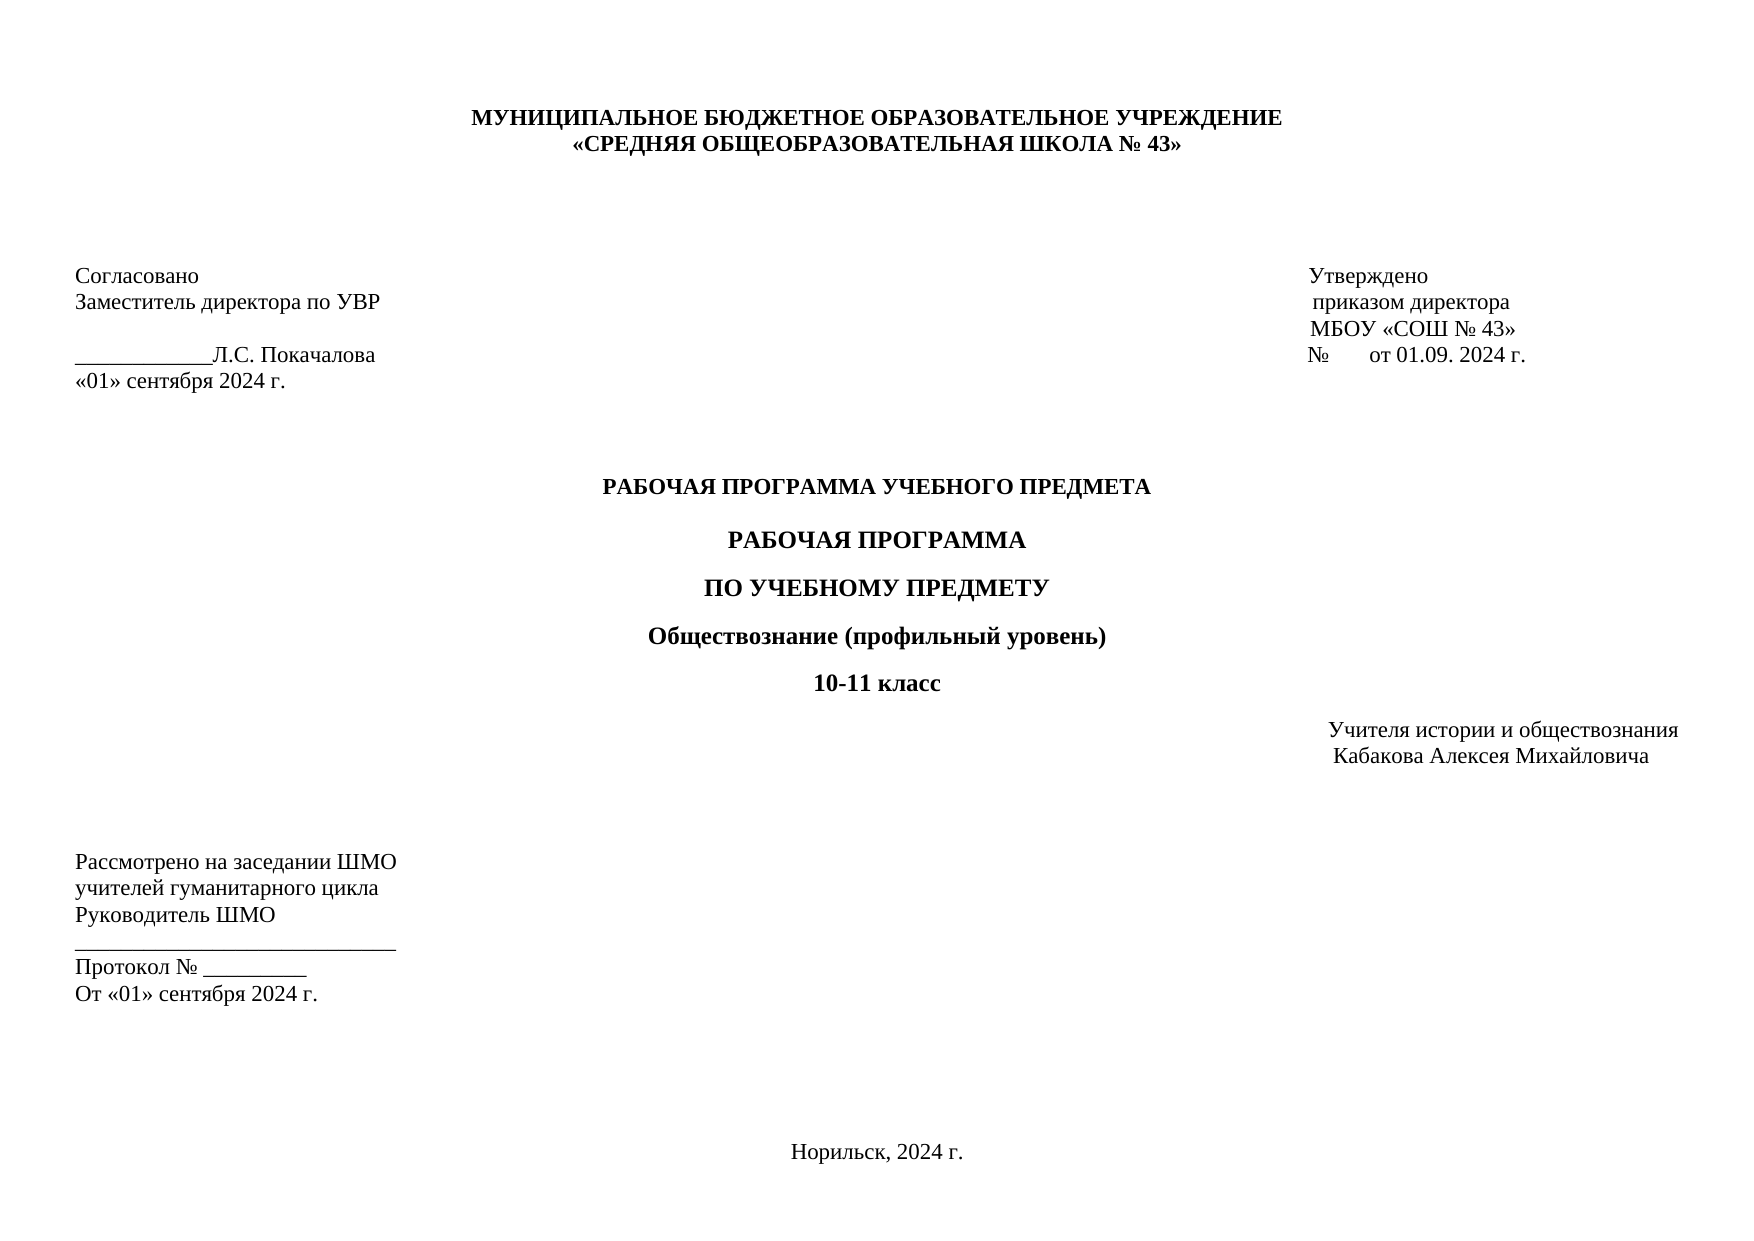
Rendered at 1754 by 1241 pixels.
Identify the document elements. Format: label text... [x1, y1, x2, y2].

text МБОУ «СОШ № 43» [75, 314, 1679, 341]
text Обществознание (профильный уровень) [75, 621, 1679, 649]
text МУНИЦИПАЛЬНОЕ БЮДЖЕТНОЕ ОБРАЗОВАТЕЛЬНОЕ УЧРЕЖДЕНИЕ [75, 104, 1679, 130]
text Норильск, 2024 г. [75, 1138, 1679, 1164]
text ПО УЧЕБНОМУ ПРЕДМЕТУ [75, 573, 1679, 602]
text Заместитель директора по УВР приказом директора [75, 288, 1679, 314]
text РАБОЧАЯ ПРОГРАММА УЧЕБНОГО ПРЕДМЕТА [75, 473, 1679, 499]
text Протокол № _________ [75, 953, 1679, 980]
text «01» сентября 2024 г. [75, 367, 1679, 394]
text РАБОЧАЯ ПРОГРАММА [75, 525, 1679, 554]
text учителей гуманитарного цикла [75, 874, 1679, 901]
text Согласовано Утверждено [75, 262, 1679, 288]
text ____________________________ [75, 927, 1679, 953]
text «СРЕДНЯЯ ОБЩЕОБРАЗОВАТЕЛЬНАЯ ШКОЛА № 43» [75, 130, 1679, 156]
text Руководитель ШМО [75, 901, 1679, 927]
text 10-11 класс [75, 668, 1679, 697]
text От «01» сентября 2024 г. [75, 980, 1679, 1006]
text Учителя истории и обществознания [75, 716, 1679, 743]
text Рассмотрено на заседании ШМО [75, 848, 1679, 874]
text Кабакова Алексея Михайловича [75, 743, 1679, 769]
text ____________Л.С. Покачалова № от 01.09. 2024 г. [75, 341, 1679, 367]
